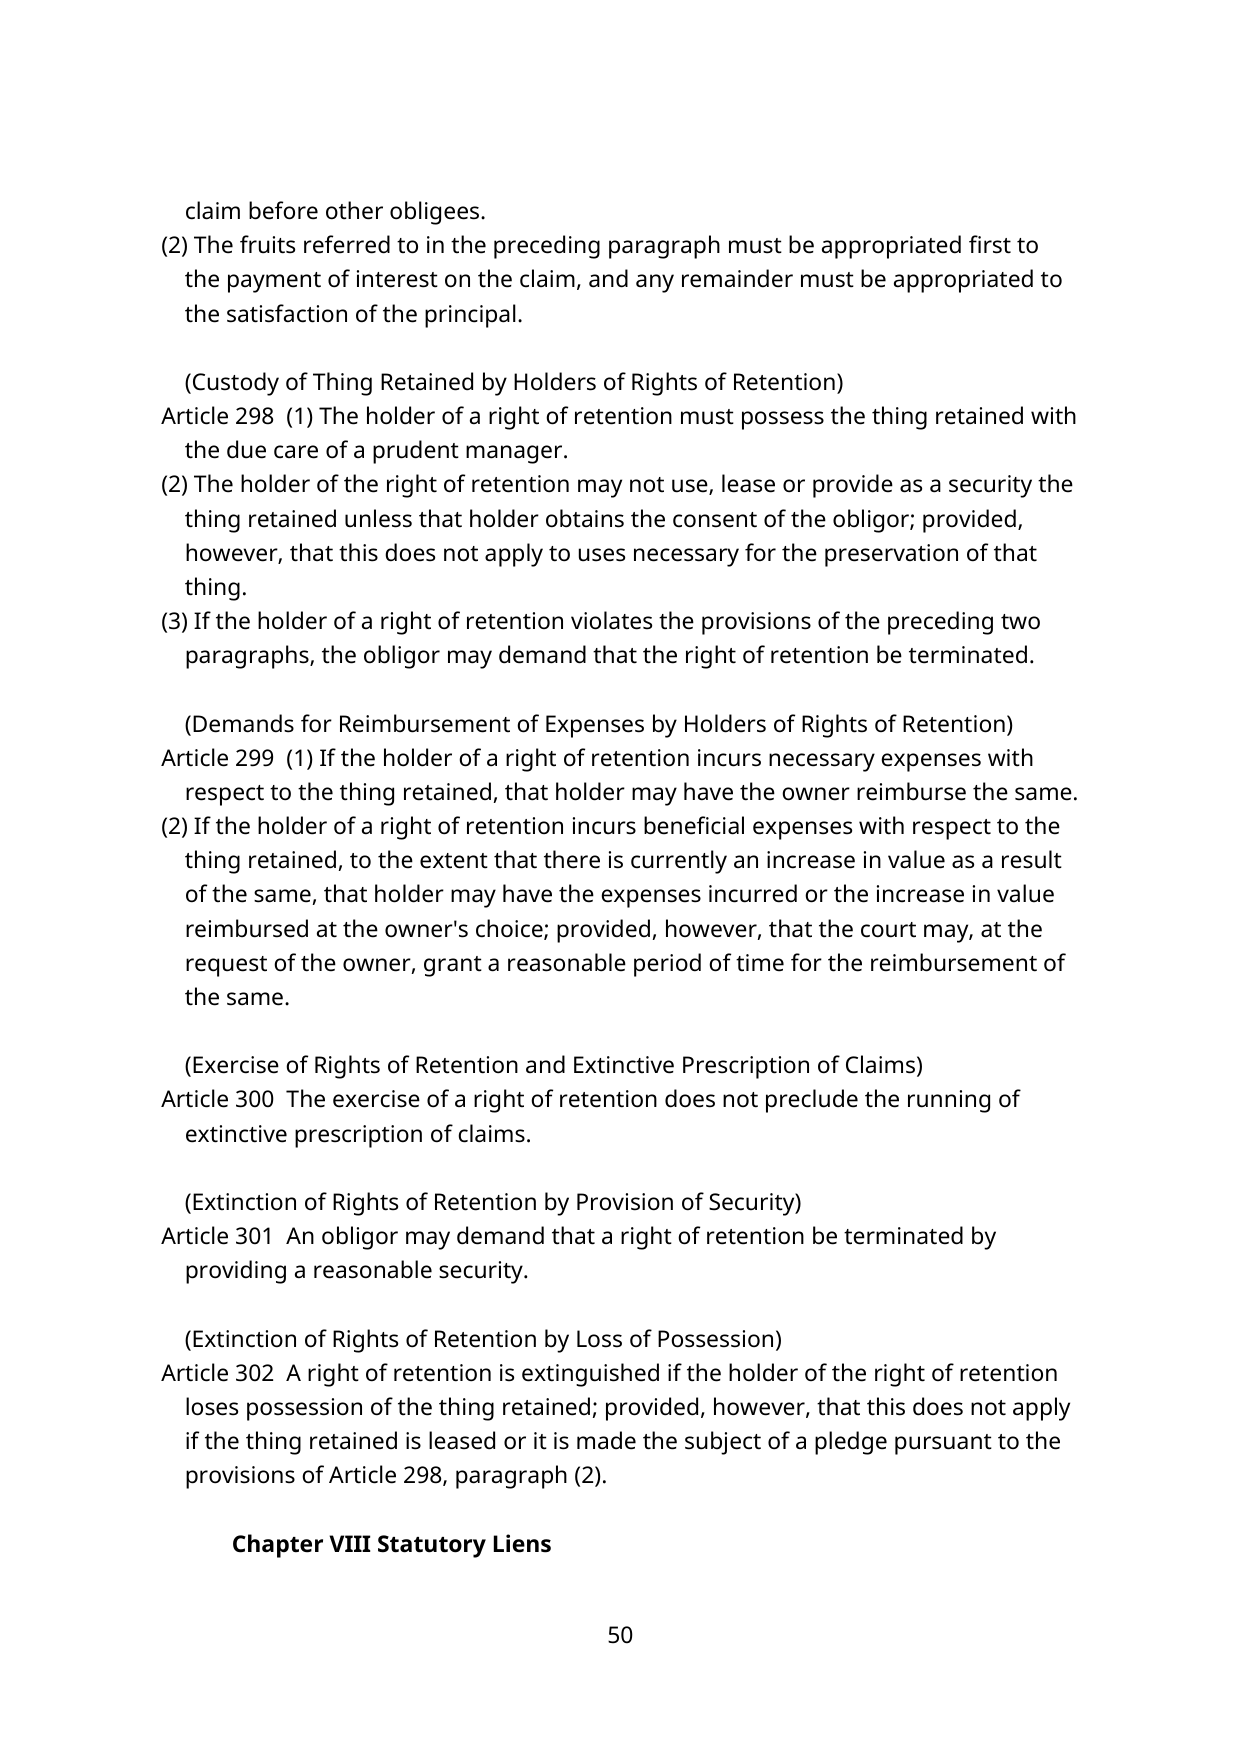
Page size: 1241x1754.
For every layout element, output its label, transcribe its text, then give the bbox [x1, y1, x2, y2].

text (Extinction of Rights of Retention by Provision of Security) [184, 1184, 1079, 1219]
text (Extinction of Rights of Retention by Loss of Possession) [184, 1321, 1079, 1355]
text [161, 194, 1079, 228]
text (3) If the holder of a right of retention violates the provisions of the preceding two paragraphs, the obligor may demand that the right of retention be terminated. [161, 604, 1079, 672]
text (2) The holder of the right of retention may not use, lease or provide as a security the thing retained unless that holder obtains the consent of the obligor; provided, however, that this does not apply to uses necessary for the preservation of that thing. [161, 467, 1079, 604]
text Article 298 (1) The holder of a right of retention must possess the thing retained with the due care of a prudent manager. [161, 399, 1079, 467]
text Article 300 The exercise of a right of retention does not preclude the running of extinctive prescription of claims. [161, 1082, 1079, 1150]
text Article 302 A right of retention is extinguished if the holder of the right of retention loses possession of the thing retained; provided, however, that this does not apply if the thing retained is leased or it is made the subject of a pledge pursuant to the provisions of Article 298, paragraph (2). [161, 1355, 1079, 1492]
text (Exercise of Rights of Retention and Extinctive Prescription of Claims) [184, 1048, 1079, 1082]
text Chapter VIII Statutory Liens [230, 1526, 1079, 1560]
text (2) The fruits referred to in the preceding paragraph must be appropriated first to the payment of interest on the claim, and any remainder must be appropriated to the satisfaction of the principal. [161, 228, 1079, 330]
text (Custody of Thing Retained by Holders of Rights of Retention) [184, 364, 1079, 399]
text (Demands for Reimbursement of Expenses by Holders of Rights of Retention) [184, 706, 1079, 740]
text Article 301 An obligor may demand that a right of retention be terminated by providing a reasonable security. [161, 1219, 1079, 1287]
text Article 299 (1) If the holder of a right of retention incurs necessary expenses with respect to the thing retained, that holder may have the owner reimburse the same. [161, 740, 1079, 809]
text (2) If the holder of a right of retention incurs beneficial expenses with respect to the thing retained, to the extent that there is currently an increase in value as a result of the same, that holder may have the expenses incurred or the increase in value reimbursed at the owner's choice; provided, however, that the court may, at the request of the owner, grant a reasonable period of time for the reimbursement of the same. [161, 809, 1079, 1014]
